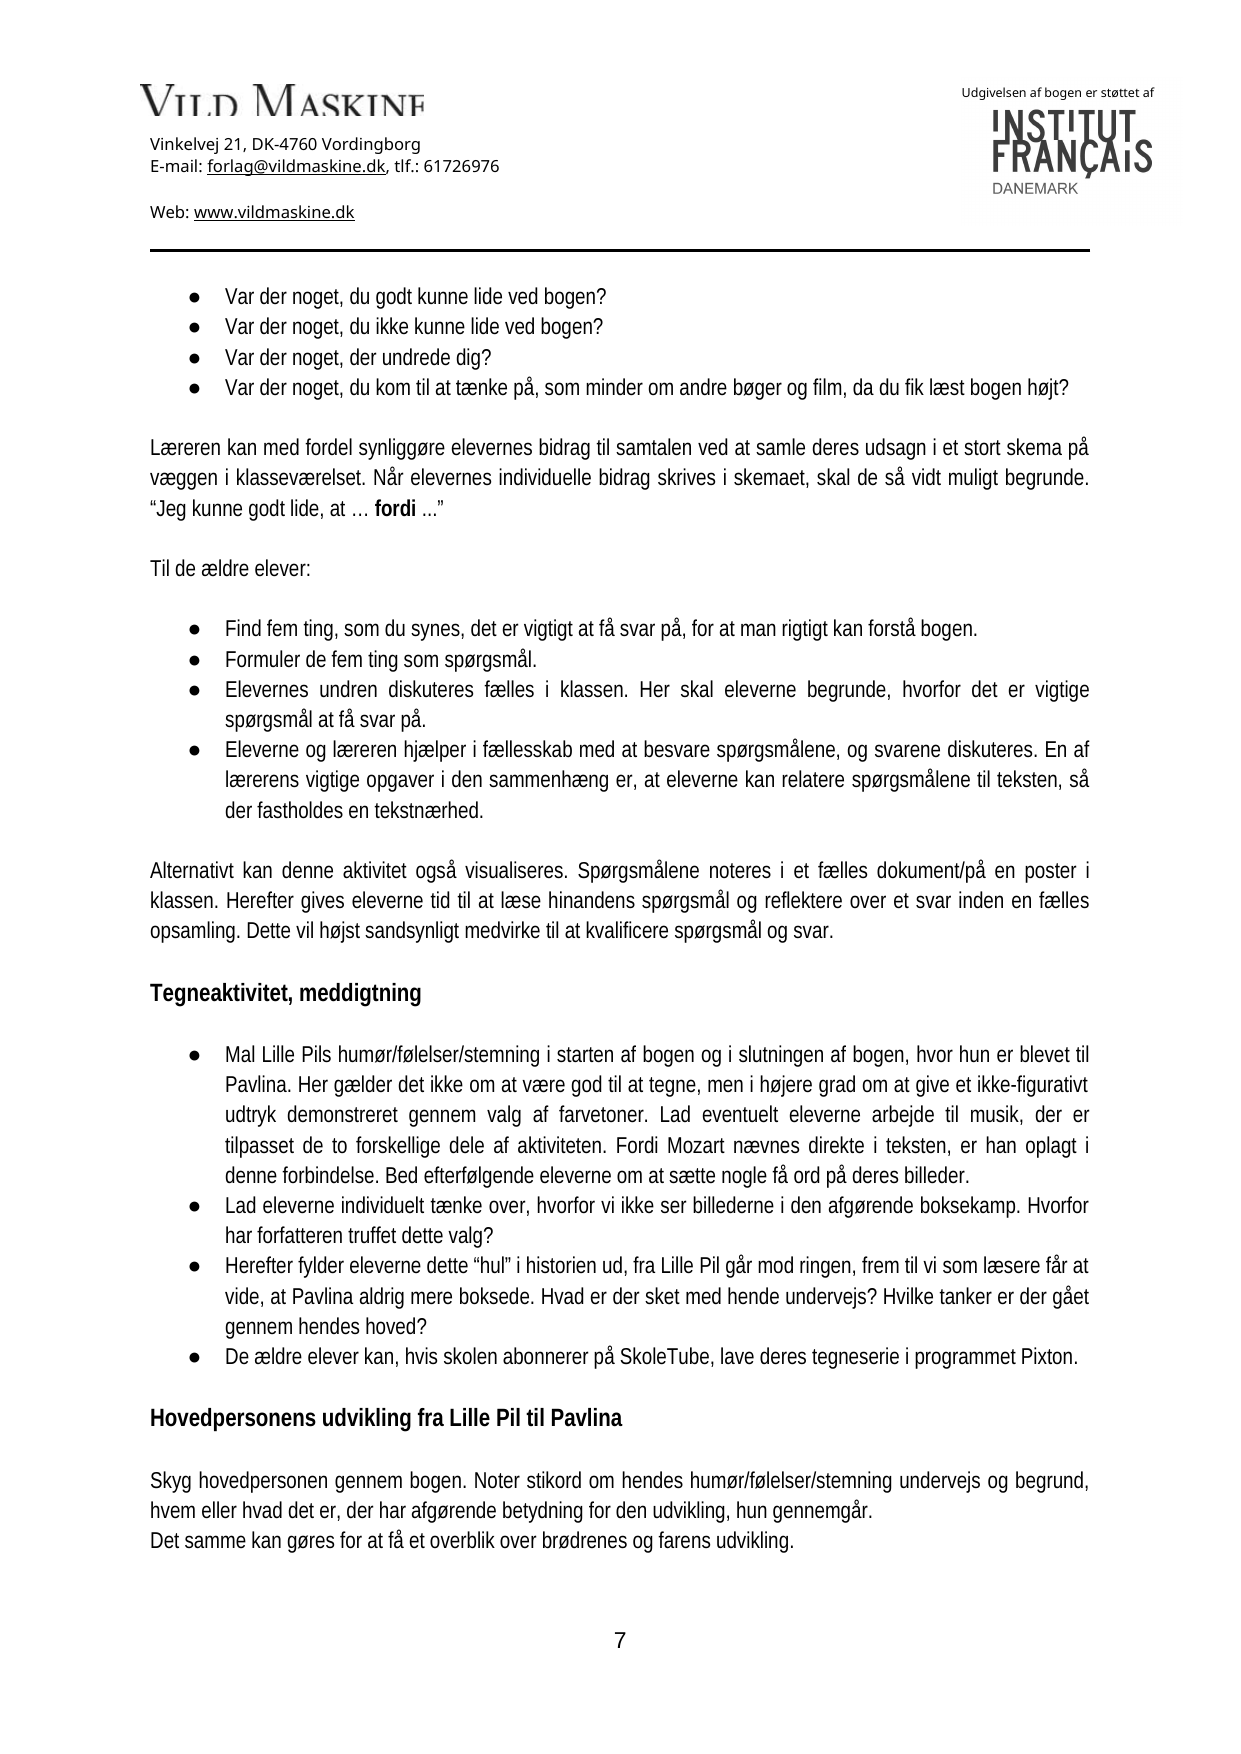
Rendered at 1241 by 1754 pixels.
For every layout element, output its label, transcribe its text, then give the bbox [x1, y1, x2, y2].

list Var der noget, der undrede dig? [187, 343, 1090, 370]
list Herefter fylder eleverne dette “hul” i historien ud, fra Lille Pil går mod ringen, frem til vi som læsere får at vide, at Pavlina aldrig mere boksede. Hvad er der sket med hende undervejs? Hvilke tanker er der gået gennem hendes hoved? [187, 1252, 1090, 1339]
text Det samme kan gøres for at få et overblik over brødrenes og farens udvikling. [150, 1527, 1090, 1553]
list Var der noget, du ikke kunne lide ved bogen? [187, 313, 1090, 339]
list De ældre elever kan, hvis skolen abonnerer på SkoleTube, lave deres tegneserie i programmet Pixton. [187, 1343, 1090, 1369]
text Alternativt kan denne aktivitet også visualiseres. Spørgsmålene noteres i et fælles dokument/på en poster i klassen. Herefter gives eleverne tid til at læse hinandens spørgsmål og reflektere over et svar inden en fælles opsamling. Dette vil højst sandsynligt medvirke til at kvalificere spørgsmål og svar. [150, 857, 1090, 944]
list Lad eleverne individuelt tænke over, hvorfor vi ikke ser billederne i den afgørende boksekamp. Hvorfor har forfatteren truffet dette valg? [187, 1192, 1090, 1248]
list Find fem ting, som du synes, det er vigtigt at få svar på, for at man rigtigt kan forstå bogen. [187, 615, 1090, 642]
list Eleverne og læreren hjælper i fællesskab med at besvare spørgsmålene, og svarene diskuteres. En af lærerens vigtige opgaver i den sammenhæng er, at eleverne kan relatere spørgsmålene til teksten, så der fastholdes en tekstnærhed. [187, 736, 1090, 823]
text Tegneaktivitet, meddigtning [150, 978, 1090, 1006]
list Formuler de fem ting som spørgsmål. [187, 646, 1090, 672]
list Elevernes undren diskuteres fælles i klassen. Her skal eleverne begrunde, hvorfor det er vigtige spørgsmål at få svar på. [187, 676, 1090, 732]
list Mal Lille Pils humør/følelser/stemning i starten af bogen og i slutningen af bogen, hvor hun er blevet til Pavlina. Her gælder det ikke om at være god til at tegne, men i højere grad om at give et ikke-figurativt udtryk demonstreret gennem valg af farvetoner. Lad eventuelt eleverne arbejde til musik, der er tilpasset de to forskellige dele af aktiviteten. Fordi Mozart nævnes direkte i teksten, er han oplagt i denne forbindelse. Bed efterfølgende eleverne om at sætte nogle få ord på deres billeder. [187, 1041, 1090, 1188]
list Var der noget, du kom til at tænke på, som minder om andre bøger og film, da du fik læst bogen højt? [187, 374, 1090, 400]
text Skyg hovedpersonen gennem bogen. Noter stikord om hendes humør/følelser/stemning undervejs og begrund, hvem eller hvad det er, der har afgørende betydning for den udvikling, hun gennemgår. [150, 1467, 1090, 1523]
text Læreren kan med fordel synliggøre elevernes bidrag til samtalen ved at samle deres udsagn i et stort skema på væggen i klasseværelset. Når elevernes individuelle bidrag skrives i skemaet, skal de så vidt muligt begrunde. “Jeg kunne godt lide, at … fordi ...” [150, 434, 1090, 521]
list Var der noget, du godt kunne lide ved bogen? [187, 283, 1090, 309]
picture [140, 84, 424, 116]
picture [961, 77, 1183, 226]
text Hovedpersonens udvikling fra Lille Pil til Pavlina [150, 1403, 1090, 1432]
text Til de ældre elever: [150, 555, 1090, 581]
